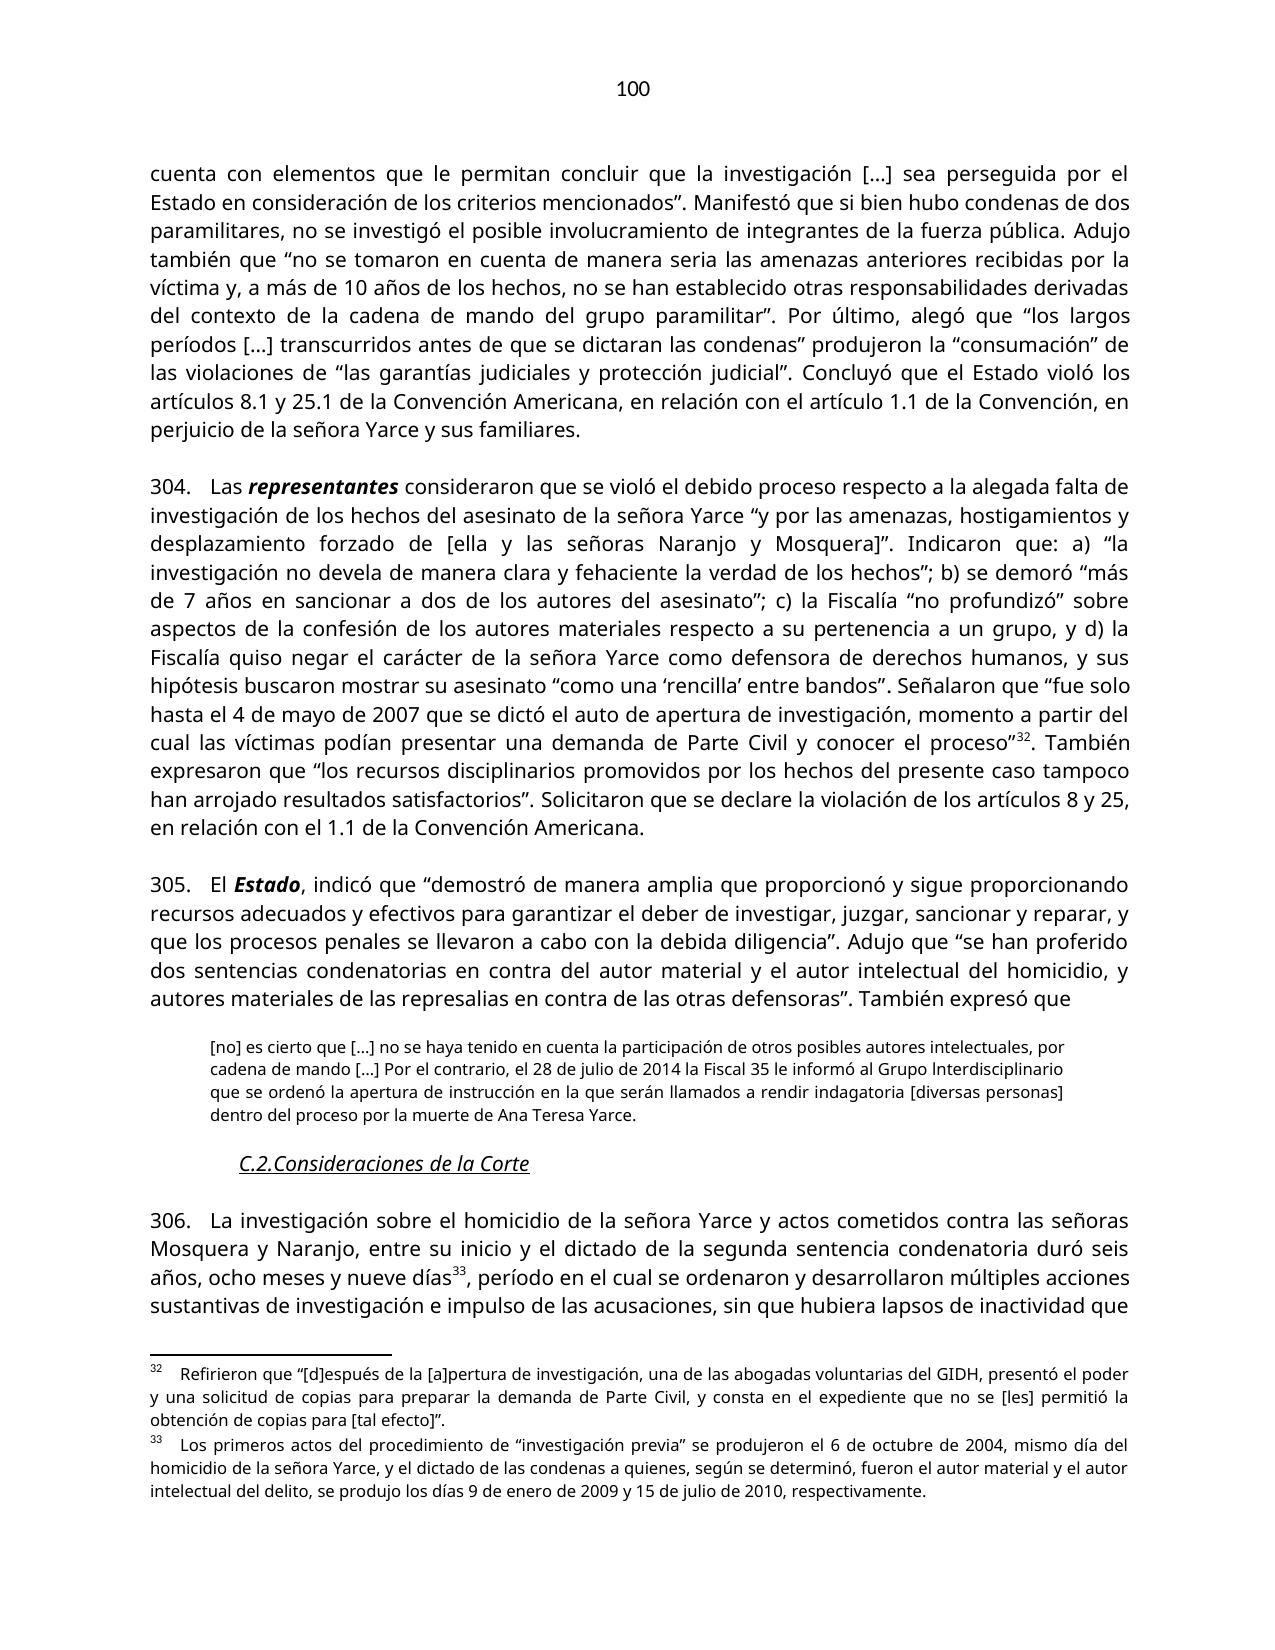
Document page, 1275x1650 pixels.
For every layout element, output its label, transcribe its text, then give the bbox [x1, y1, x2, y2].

list El Estado, indicó que “demostró de manera amplia que proporcionó y sigue proporcionando recursos adecuados y efectivos para garantizar el deber de investigar, juzgar, sancionar y reparar, y que los procesos penales se llevaron a cabo con la debida diligencia”. Adujo que “se han proferido dos sentencias condenatorias en contra del autor material y el autor intelectual del homicidio, y autores materiales de las represalias en contra de las otras defensoras”. También expresó que [150, 870, 1131, 1013]
list Las representantes consideraron que se violó el debido proceso respecto a la alegada falta de investigación de los hechos del asesinato de la señora Yarce “y por las amenazas, hostigamientos y desplazamiento forzado de [ella y las señoras Naranjo y Mosquera]”. Indicaron que: a) “la investigación no devela de manera clara y fehaciente la verdad de los hechos”; b) se demoró “más de 7 años en sancionar a dos de los autores del asesinato”; c) la Fiscalía “no profundizó” sobre aspectos de la confesión de los autores materiales respecto a su pertenencia a un grupo, y d) la Fiscalía quiso negar el carácter de la señora Yarce como defensora de derechos humanos, y sus hipótesis buscaron mostrar su asesinato “como una ‘rencilla’ entre bandos”. Señalaron que “fue solo hasta el 4 de mayo de 2007 que se dictó el auto de apertura de investigación, momento a partir del cual las víctimas podían presentar una demanda de Parte Civil y conocer el proceso”. También expresaron que “los recursos disciplinarios promovidos por los hechos del presente caso tampoco han arrojado resultados satisfactorios”. Solicitaron que se declare la violación de los artículos 8 y 25, en relación con el 1.1 de la Convención Americana. [150, 472, 1131, 842]
text [no] es cierto que […] no se haya tenido en cuenta la participación de otros posibles autores intelectuales, por cadena de mando […] Por el contrario, el 28 de julio de 2014 la Fiscal 35 le informó al Grupo lnterdisciplinario que se ordenó la apertura de instrucción en la que serán llamados a rendir indagatoria [diversas personas] dentro del proceso por la muerte de Ana Teresa Yarce. [210, 1035, 1066, 1126]
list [150, 159, 1131, 444]
text C.2.Consideraciones de la Corte [239, 1149, 1131, 1177]
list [150, 1206, 1131, 1319]
